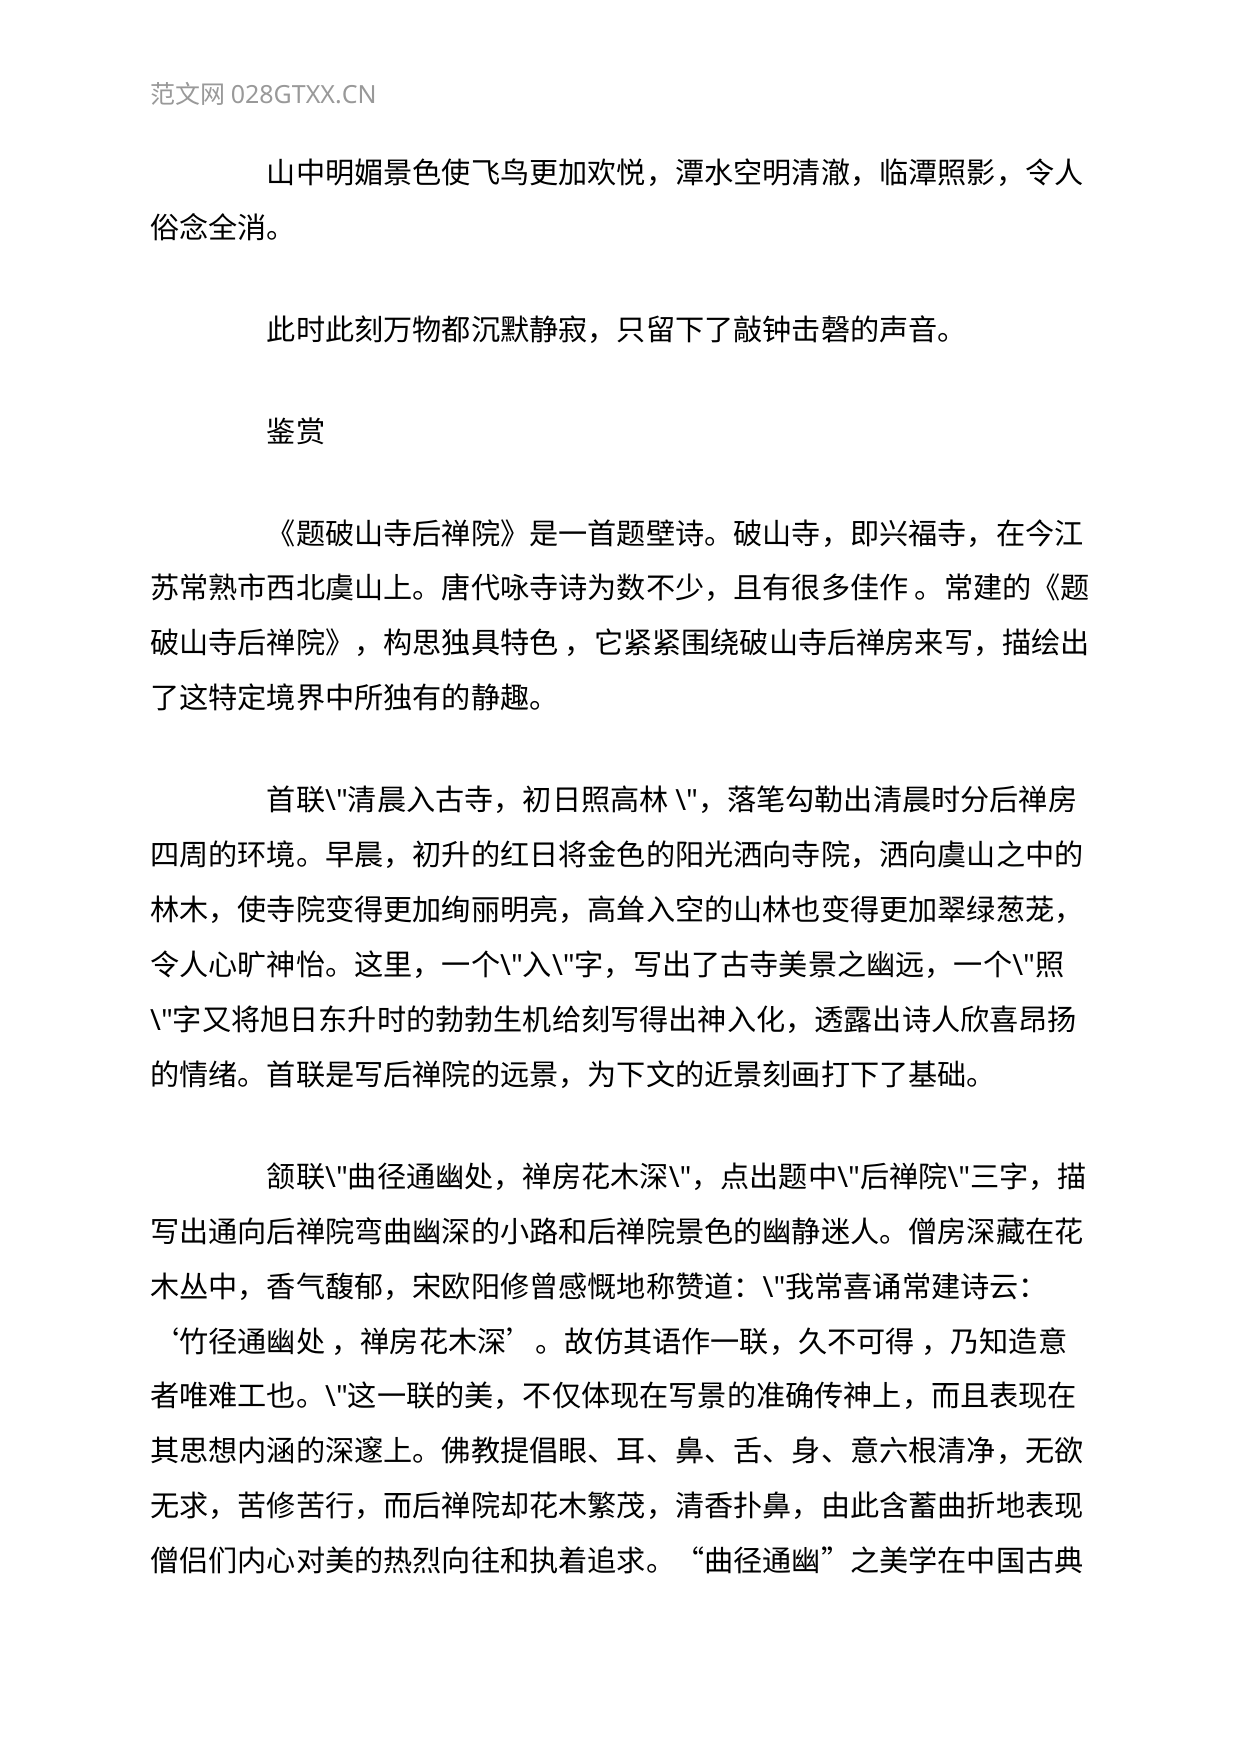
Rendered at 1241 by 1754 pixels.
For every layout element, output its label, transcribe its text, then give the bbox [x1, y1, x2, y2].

text 《题破山寺后禅院》是一首题壁诗。破山寺，即兴福寺，在今江苏常熟市西北虞山上。唐代咏寺诗为数不少，且有很多佳作 。常建的《题破山寺后禅院》，构思独具特色 ，它紧紧围绕破山寺后禅房来写，描绘出了这特定境界中所独有的静趣。 [150, 510, 1090, 717]
text 首联\"清晨入古寺，初日照高林 \"，落笔勾勒出清晨时分后禅房四周的环境。早晨，初升的红日将金色的阳光洒向寺院，洒向虞山之中的林木，使寺院变得更加绚丽明亮，高耸入空的山林也变得更加翠绿葱茏，令人心旷神怡。这里，一个\"入\"字，写出了古寺美景之幽远，一个\"照\"字又将旭日东升时的勃勃生机给刻写得出神入化，透露出诗人欣喜昂扬的情绪。首联是写后禅院的远景，为下文的近景刻画打下了基础。 [150, 777, 1090, 1094]
text 此时此刻万物都沉默静寂，只留下了敲钟击磬的声音。 [150, 307, 1090, 349]
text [150, 1153, 1090, 1580]
text 山中明媚景色使飞鸟更加欢悦，潭水空明清澈，临潭照影，令人俗念全消。 [150, 150, 1090, 247]
text 鉴赏 [150, 408, 1090, 451]
